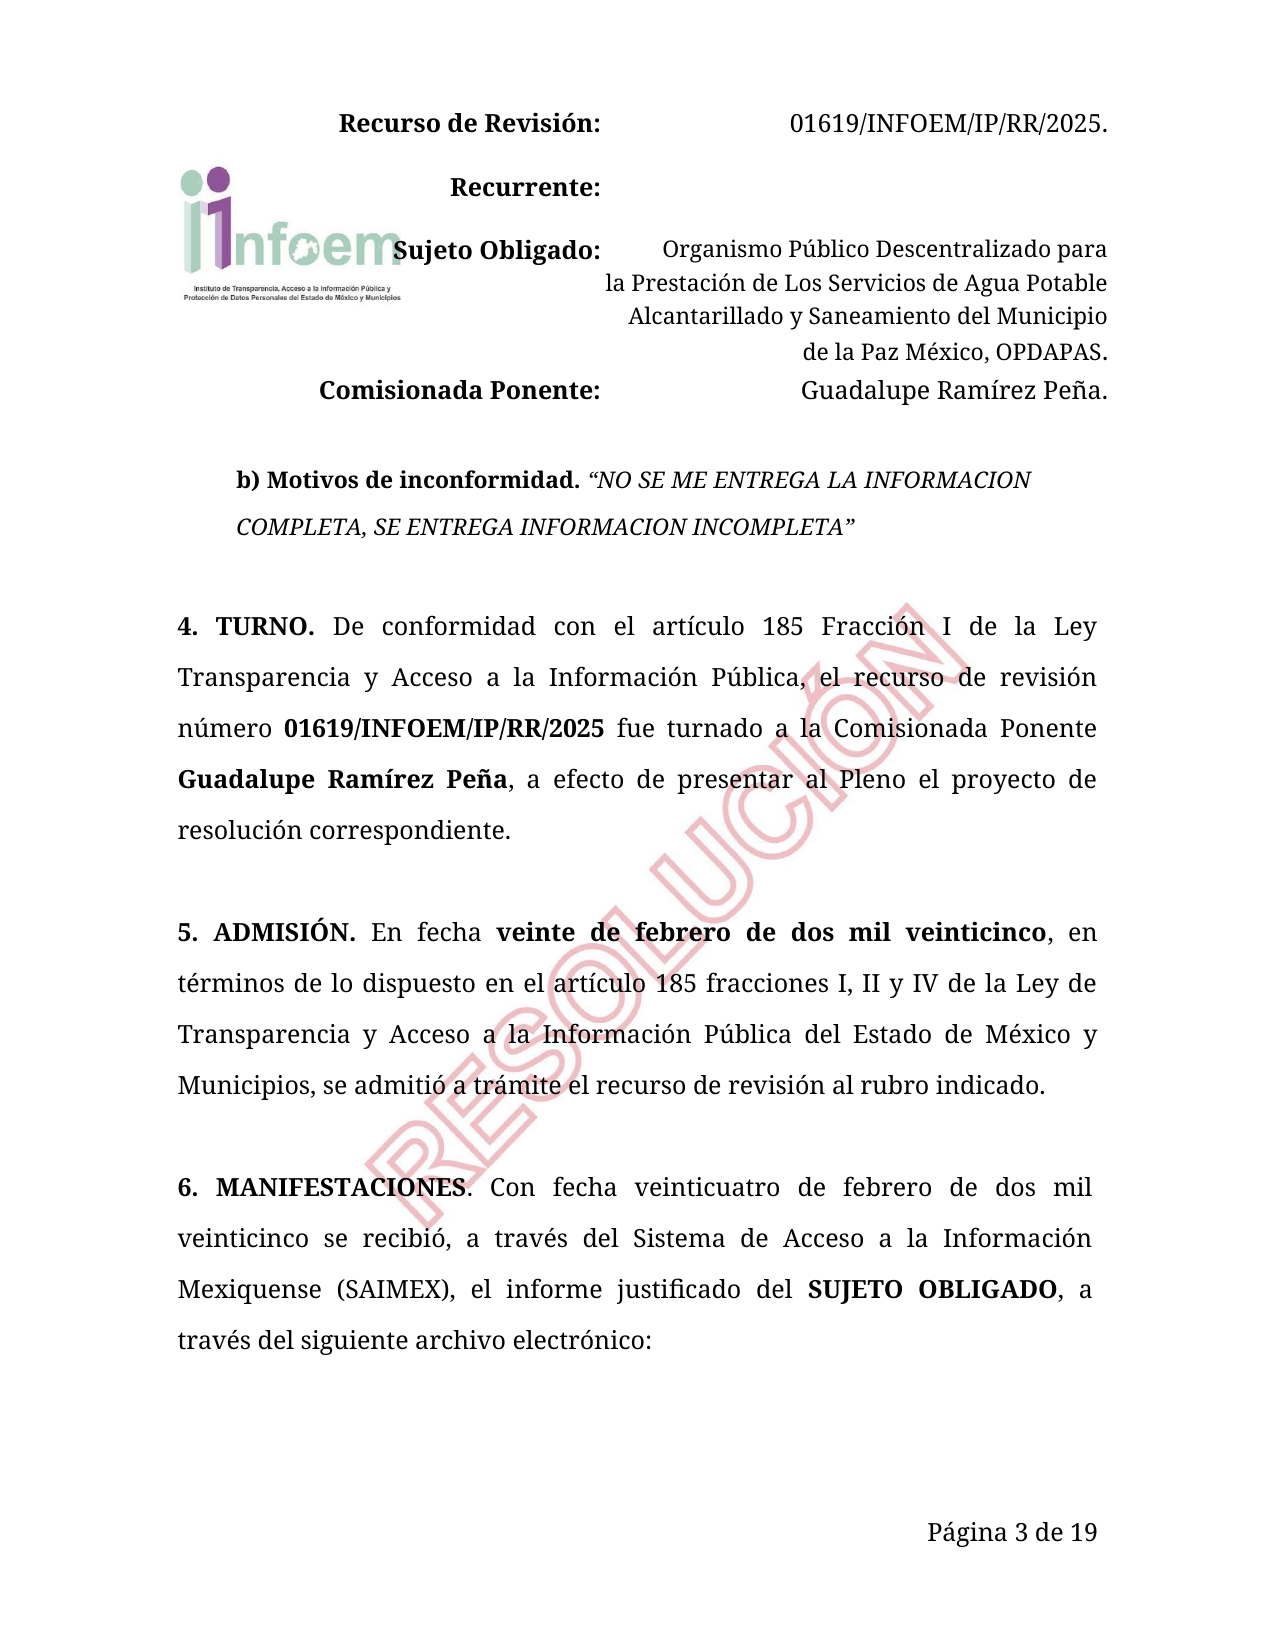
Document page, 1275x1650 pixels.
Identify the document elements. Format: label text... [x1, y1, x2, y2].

text 6. MANIFESTACIONES. Con fecha veinticuatro de febrero de dos mil veinticinco se recibió, a través del Sistema de Acceso a la Información Mexiquense (SAIMEX), el informe justificado del SUJETO OBLIGADO, a través del siguiente archivo electrónico: [177, 1170, 1093, 1357]
text b) Motivos de inconformidad. “NO SE ME ENTREGA LA INFORMACION COMPLETA, SE ENTREGA INFORMACION INCOMPLETA” [236, 463, 1034, 542]
text 4. TURNO. De conformidad con el artículo 185 Fracción I de la Ley Transparencia y Acceso a la Información Pública, el recurso de revisión número 01619/INFOEM/IP/RR/2025 fue turnado a la Comisionada Ponente Guadalupe Ramírez Peña, a efecto de presentar al Pleno el proyecto de resolución correspondiente. [177, 608, 1098, 847]
text 5. ADMISIÓN. En fecha veinte de febrero de dos mil veinticinco, en términos de lo dispuesto en el artículo 185 fracciones I, II y IV de la Ley de Transparencia y Acceso a la Información Pública del Estado de México y Municipios, se admitió a trámite el recurso de revisión al rubro indicado. [177, 914, 1098, 1102]
picture [71, 109, 1234, 1650]
